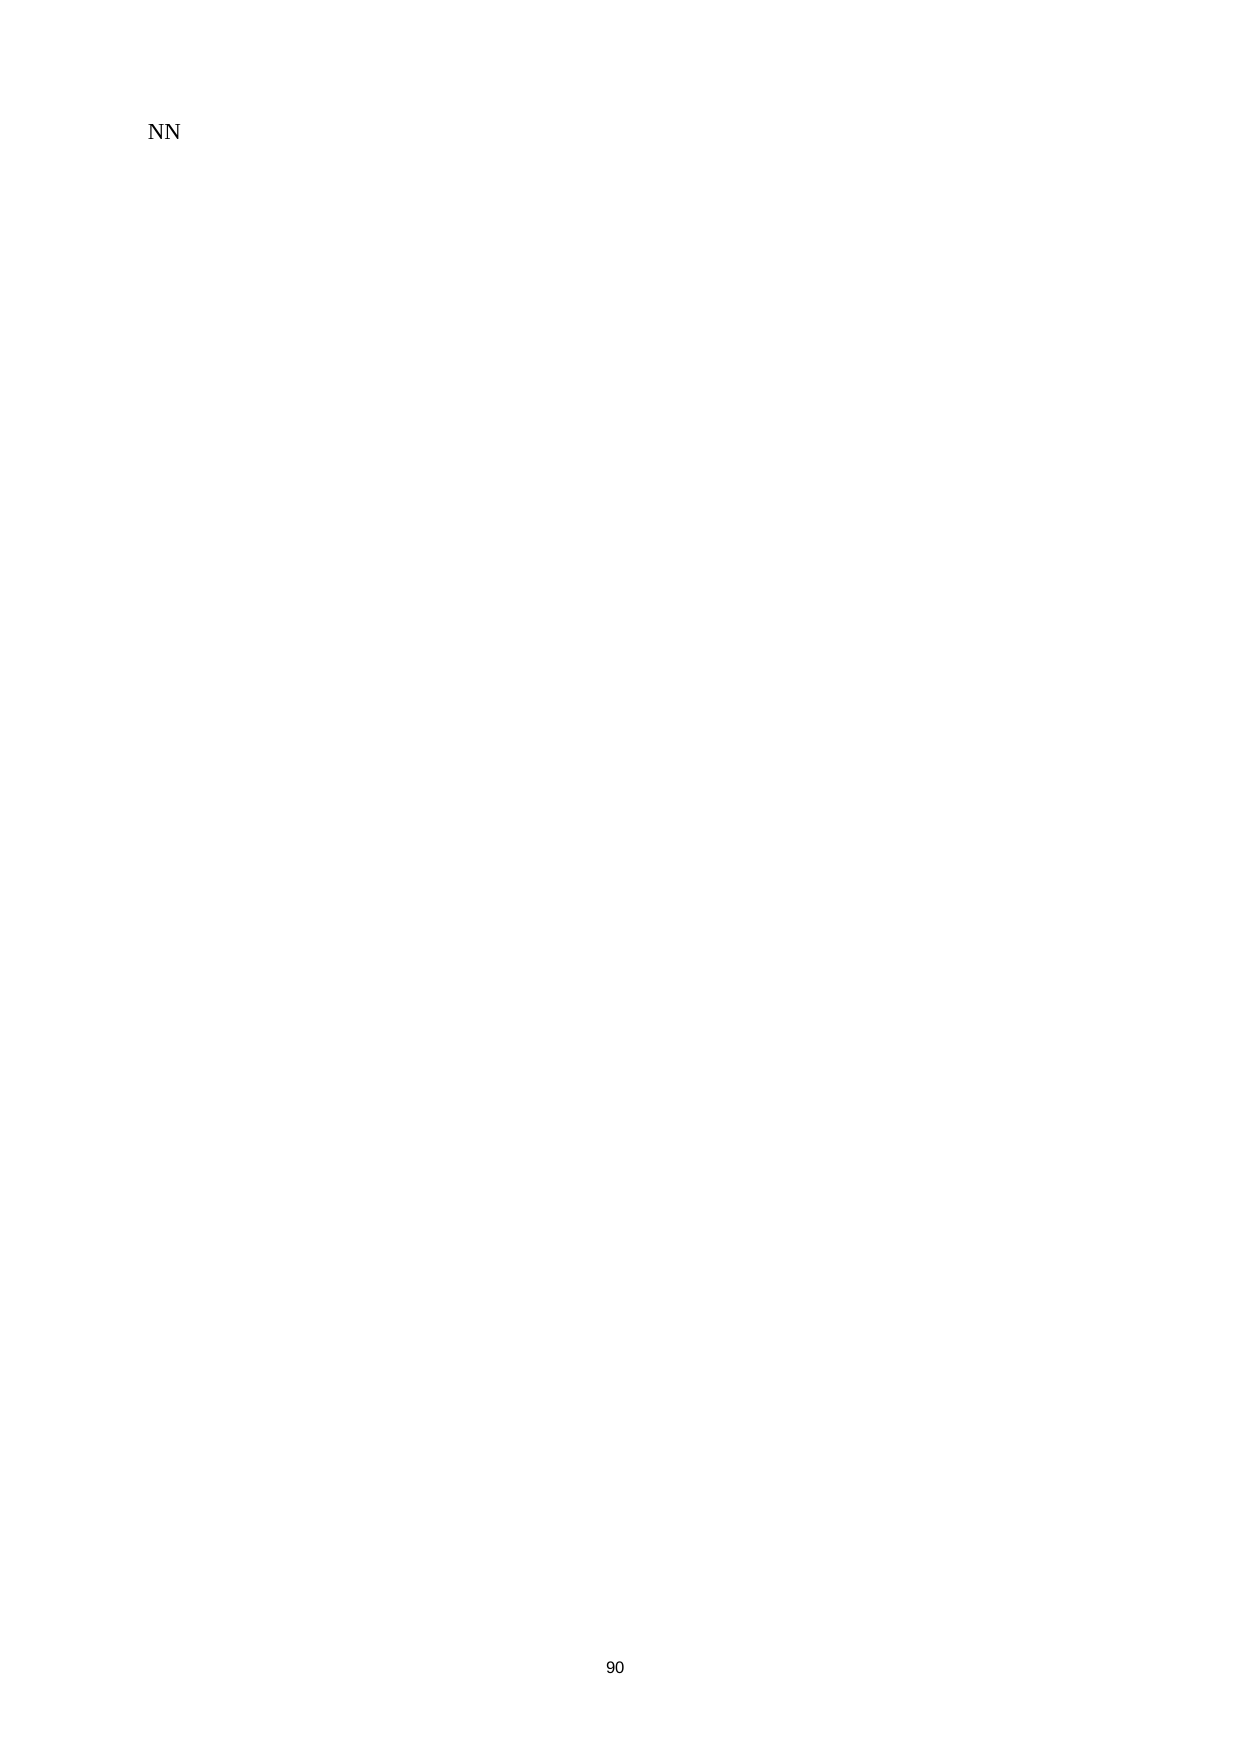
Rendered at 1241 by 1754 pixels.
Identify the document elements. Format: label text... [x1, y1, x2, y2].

text NN [148, 118, 1092, 144]
